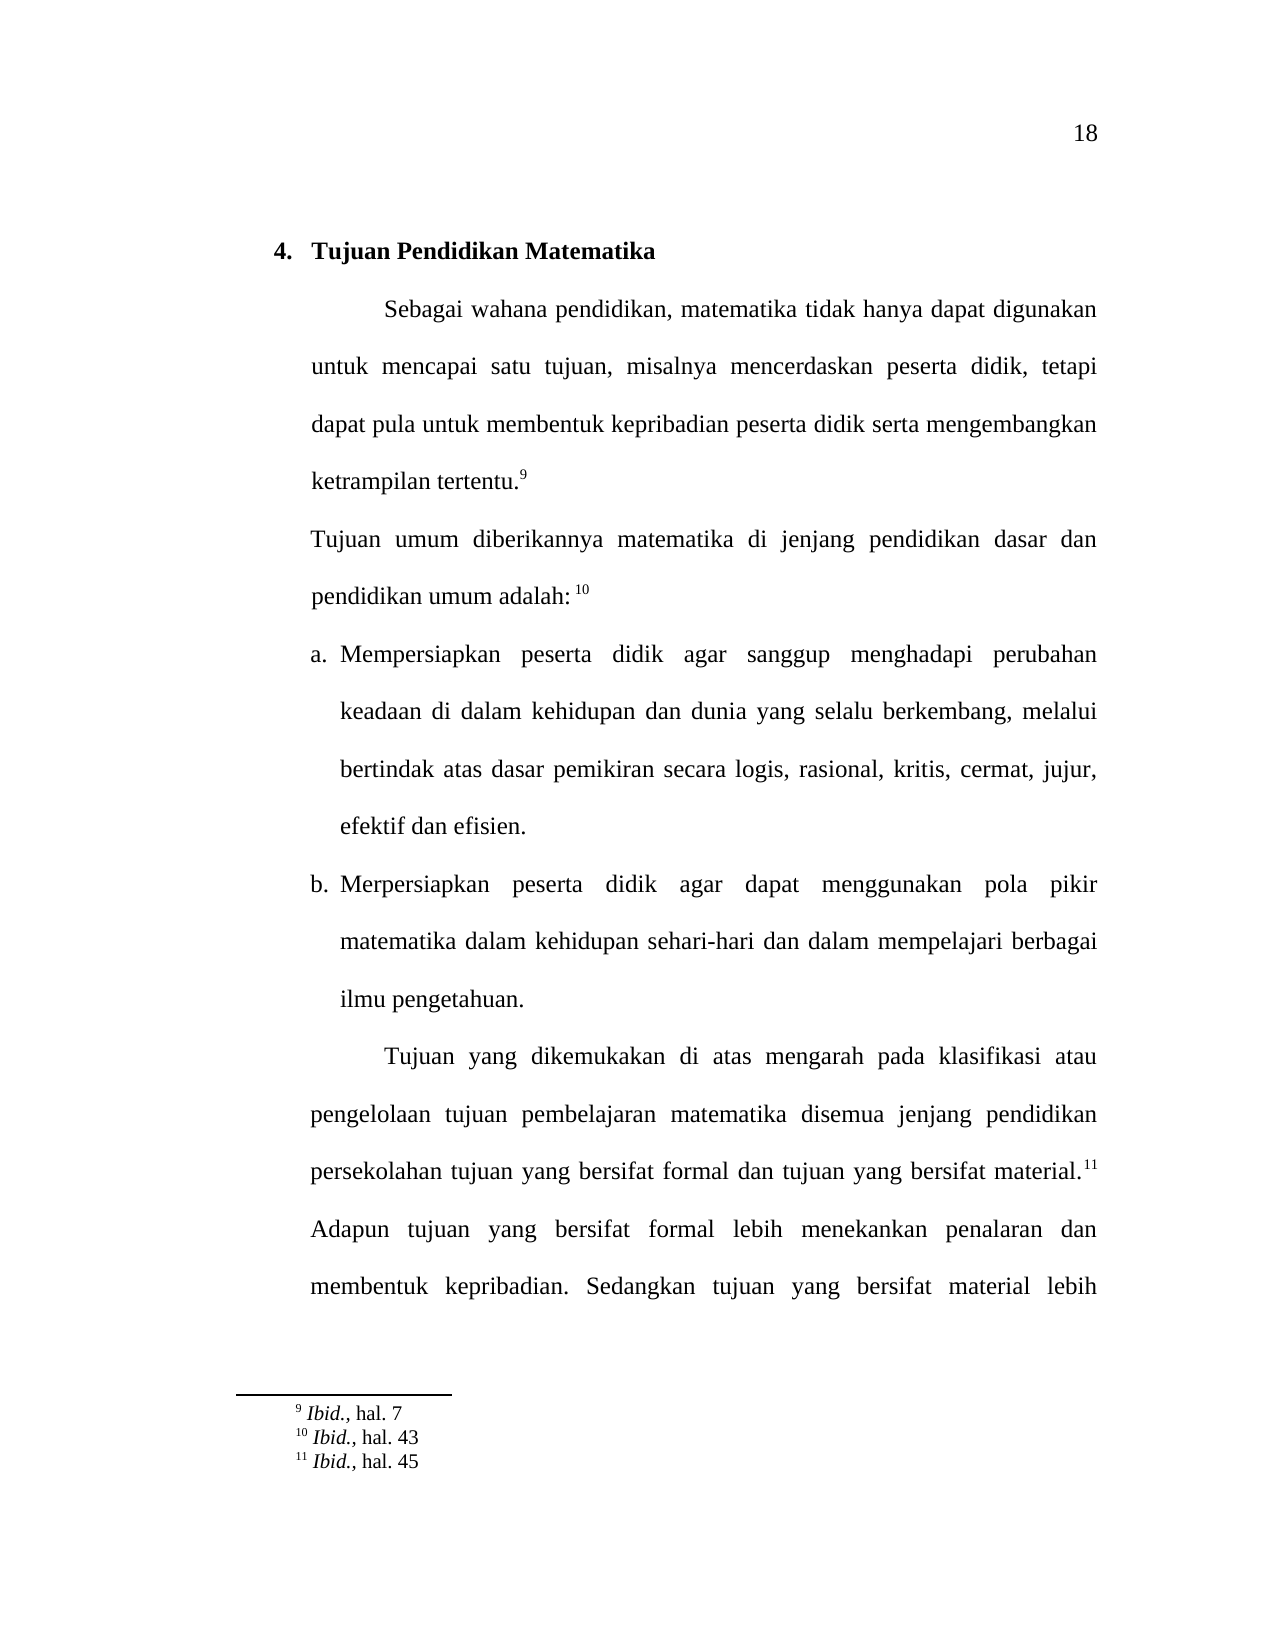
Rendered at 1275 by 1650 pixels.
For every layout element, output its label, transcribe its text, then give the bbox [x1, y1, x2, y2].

text Tujuan umum diberikannya matematika di jenjang pendidikan dasar dan pendidikan umum adalah: [310, 524, 1098, 610]
list Mempersiapkan peserta didik agar sanggup menghadapi perubahan keadaan di dalam kehidupan dan dunia yang selalu berkembang, melalui bertindak atas dasar pemikiran secara logis, rasional, kritis, cermat, jujur, efektif dan efisien. [310, 639, 1098, 840]
list Merpersiapkan peserta didik agar dapat menggunakan pola pikir matematika dalam kehidupan sehari-hari dan dalam mempelajari berbagai ilmu pengetahuan. [310, 869, 1098, 1012]
text Sebagai wahana pendidikan, matematika tidak hanya dapat digunakan untuk mencapai satu tujuan, misalnya mencerdaskan peserta didik, tetapi dapat pula untuk membentuk kepribadian peserta didik serta mengembangkan ketrampilan tertentu. [311, 294, 1098, 495]
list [310, 1041, 1098, 1300]
list Tujuan Pendidikan Matematika [274, 236, 1098, 265]
